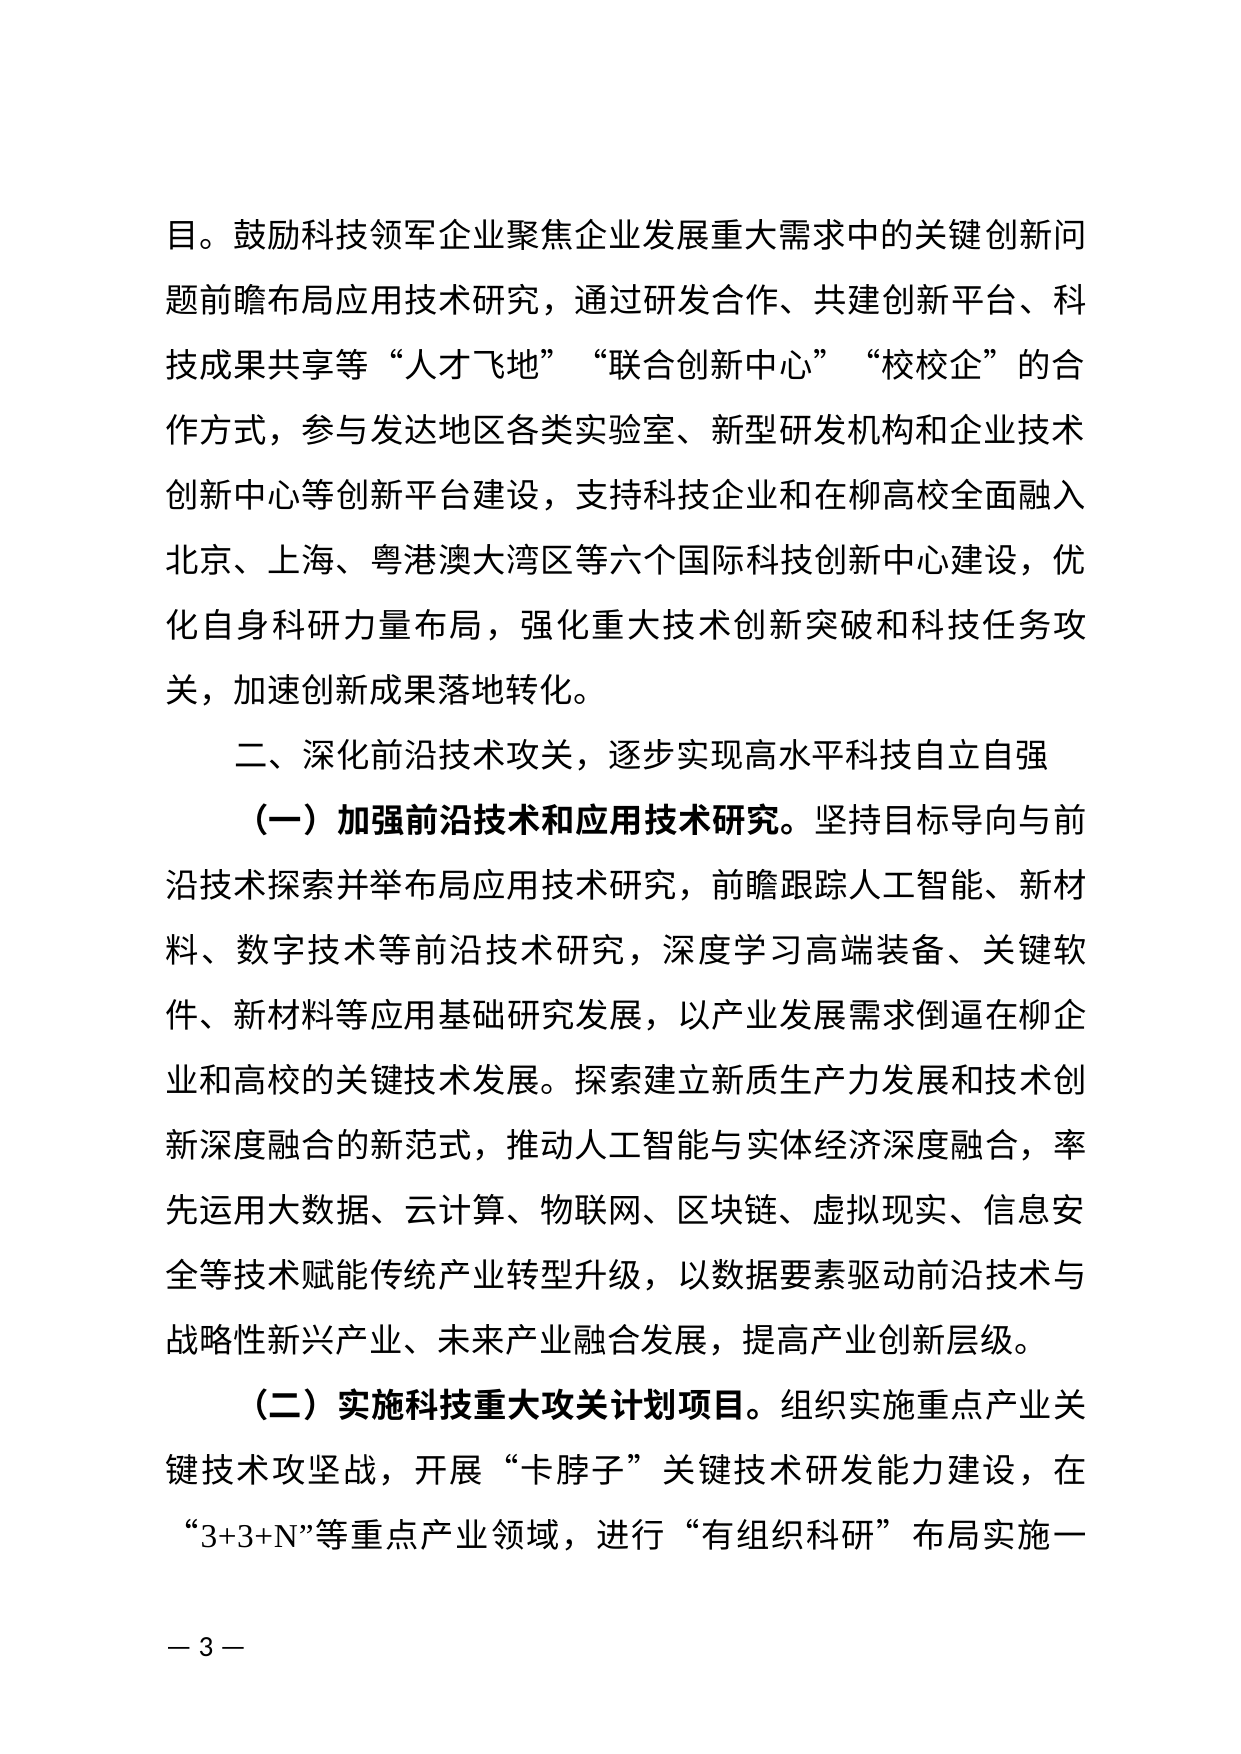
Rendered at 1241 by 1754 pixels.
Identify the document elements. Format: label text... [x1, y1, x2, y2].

text 二、深化前沿技术攻关，逐步实现高水平科技自立自强 [165, 720, 1087, 785]
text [165, 1370, 1087, 1565]
text （一）加强前沿技术和应用技术研究。坚持目标导向与前沿技术探索并举布局应用技术研究，前瞻跟踪人工智能、新材料、数字技术等前沿技术研究，深度学习高端装备、关键软件、新材料等应用基础研究发展，以产业发展需求倒逼在柳企业和高校的关键技术发展。探索建立新质生产力发展和技术创新深度融合的新范式，推动人工智能与实体经济深度融合，率先运用大数据、云计算、物联网、区块链、虚拟现实、信息安全等技术赋能传统产业转型升级，以数据要素驱动前沿技术与战略性新兴产业、未来产业融合发展，提高产业创新层级。 [165, 785, 1087, 1370]
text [165, 200, 1087, 720]
